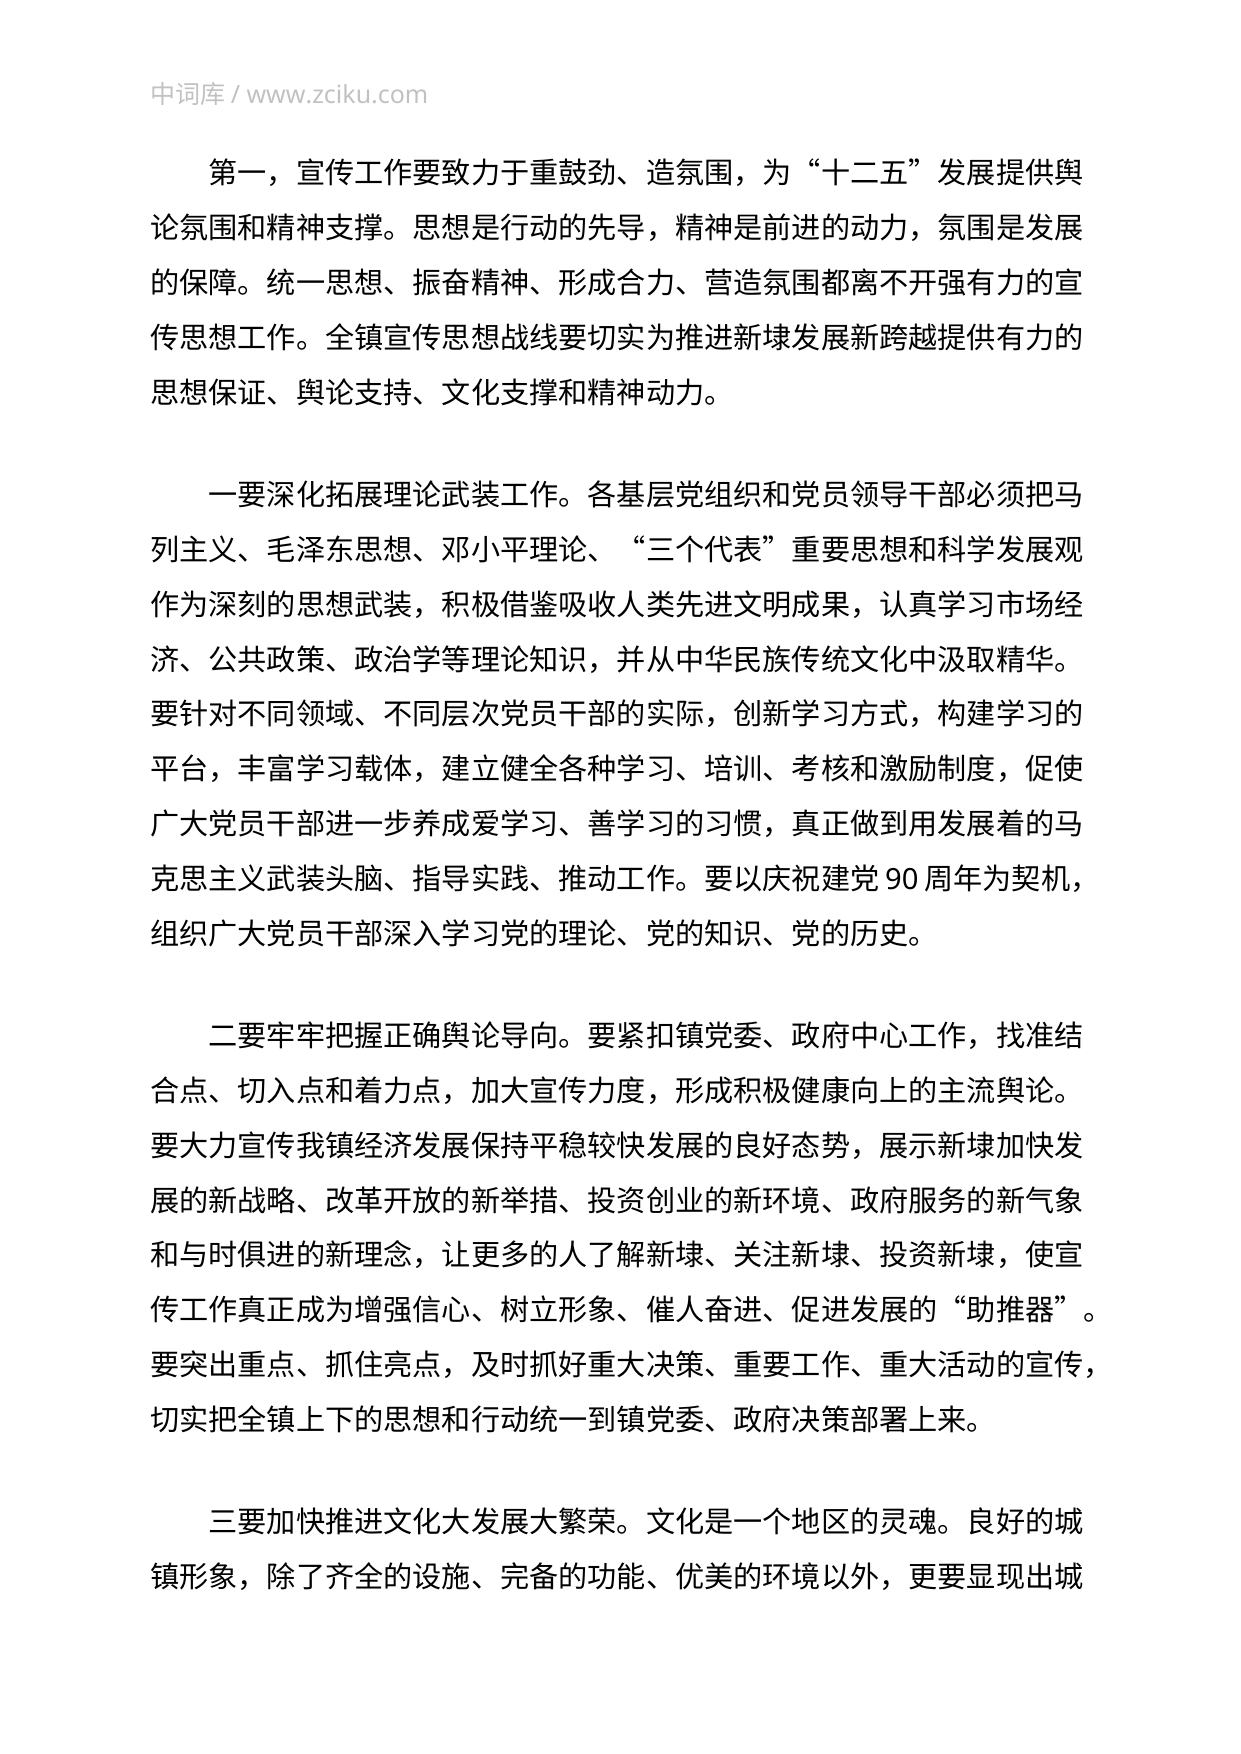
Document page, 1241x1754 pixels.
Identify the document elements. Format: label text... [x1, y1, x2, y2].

text 二要牢牢把握正确舆论导向。要紧扣镇党委、政府中心工作，找准结合点、切入点和着力点，加大宣传力度，形成积极健康向上的主流舆论。要大力宣传我镇经济发展保持平稳较快发展的良好态势，展示新埭加快发展的新战略、改革开放的新举措、投资创业的新环境、政府服务的新气象和与时俱进的新理念，让更多的人了解新埭、关注新埭、投资新埭，使宣传工作真正成为增强信心、树立形象、催人奋进、促进发展的“助推器”。要突出重点、抓住亮点，及时抓好重大决策、重要工作、重大活动的宣传，切实把全镇上下的思想和行动统一到镇党委、政府决策部署上来。 [150, 1012, 1090, 1439]
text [150, 1498, 1090, 1596]
text 第一，宣传工作要致力于重鼓劲、造氛围，为“十二五”发展提供舆论氛围和精神支撑。思想是行动的先导，精神是前进的动力，氛围是发展的保障。统一思想、振奋精神、形成合力、营造氛围都离不开强有力的宣传思想工作。全镇宣传思想战线要切实为推进新埭发展新跨越提供有力的思想保证、舆论支持、文化支撑和精神动力。 [150, 150, 1090, 412]
text 一要深化拓展理论武装工作。各基层党组织和党员领导干部必须把马列主义、毛泽东思想、邓小平理论、“三个代表”重要思想和科学发展观作为深刻的思想武装，积极借鉴吸收人类先进文明成果，认真学习市场经济、公共政策、政治学等理论知识，并从中华民族传统文化中汲取精华。要针对不同领域、不同层次党员干部的实际，创新学习方式，构建学习的平台，丰富学习载体，建立健全各种学习、培训、考核和激励制度，促使广大党员干部进一步养成爱学习、善学习的习惯，真正做到用发展着的马克思主义武装头脑、指导实践、推动工作。要以庆祝建党90周年为契机，组织广大党员干部深入学习党的理论、党的知识、党的历史。 [150, 471, 1090, 953]
